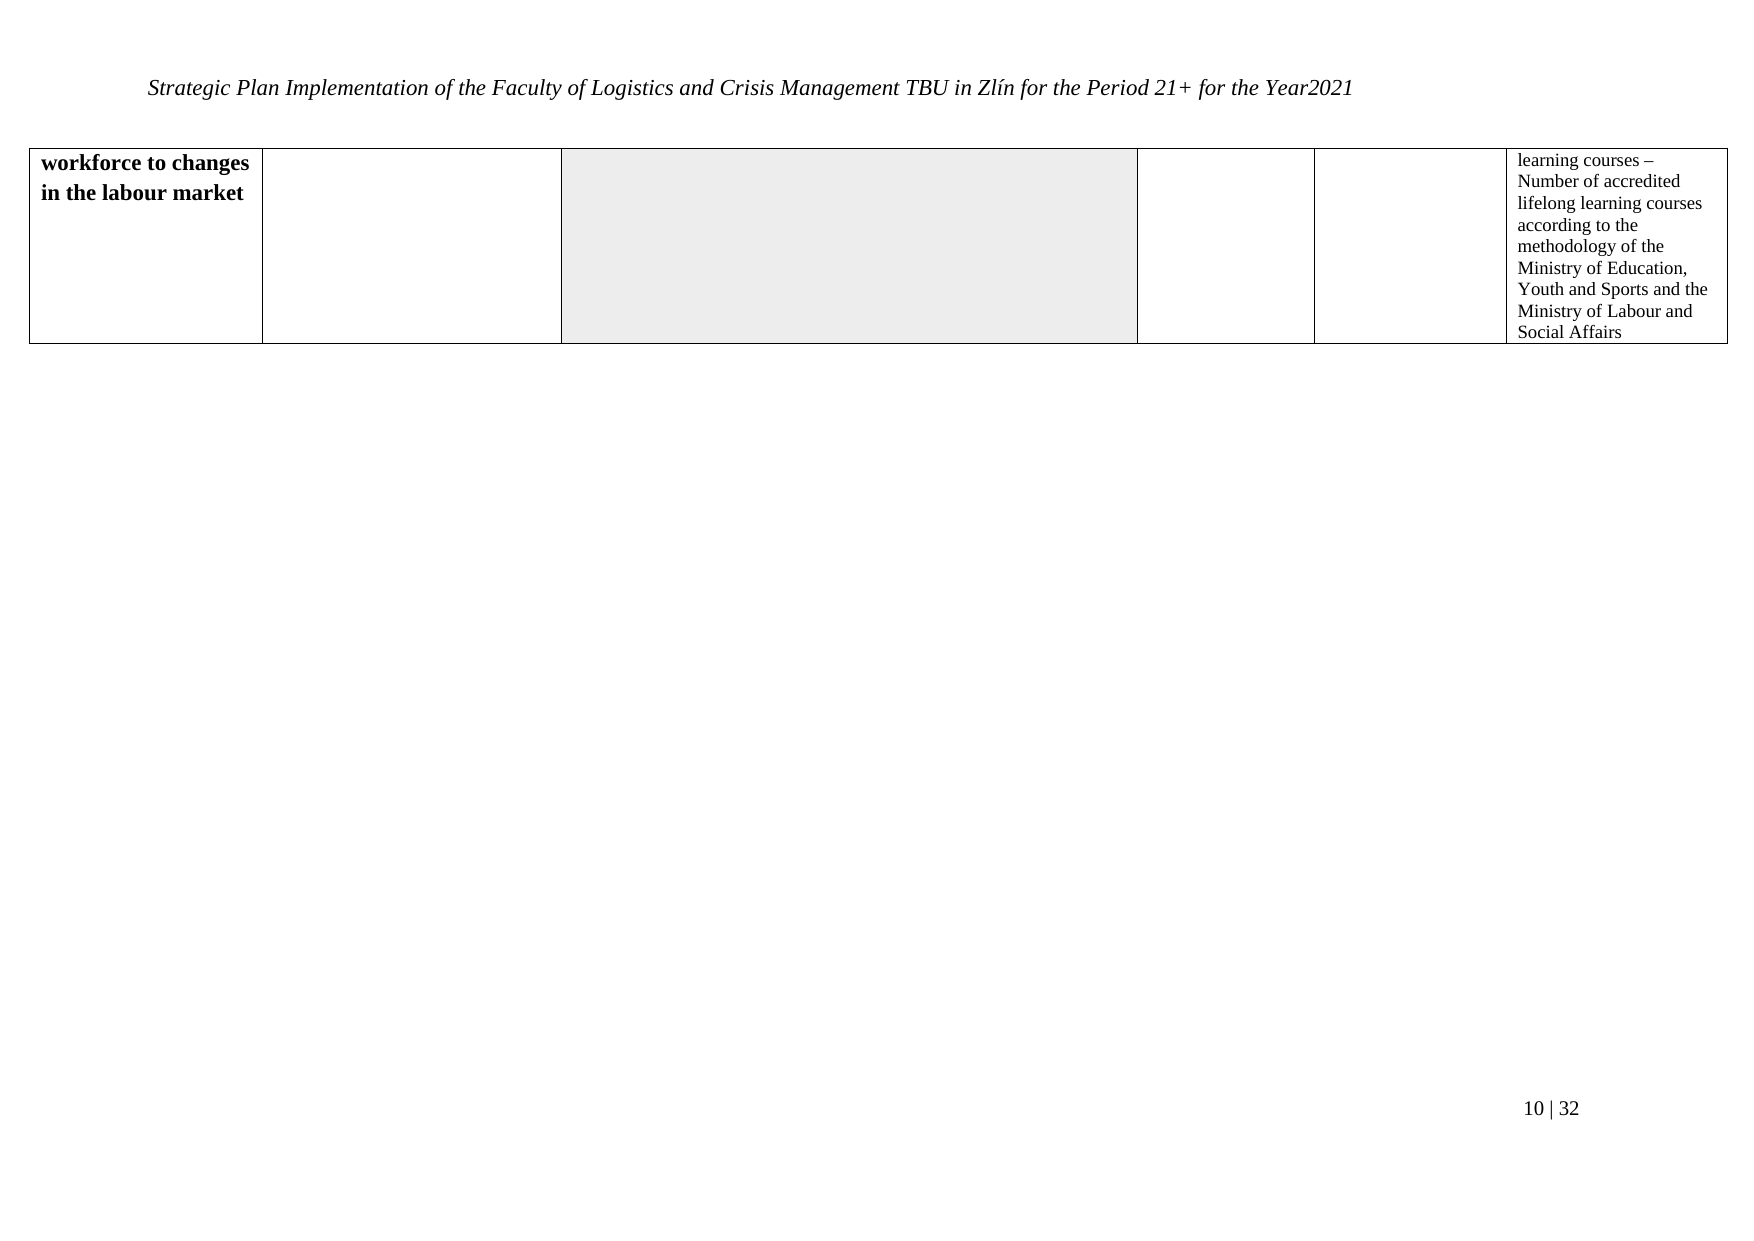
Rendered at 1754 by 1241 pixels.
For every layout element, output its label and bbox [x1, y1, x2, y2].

table_cell [1138, 149, 1314, 343]
table_cell [1507, 149, 1727, 343]
table_cell [1315, 149, 1506, 343]
table_cell [263, 149, 561, 343]
table_cell [30, 149, 262, 343]
table_cell [562, 149, 1137, 343]
